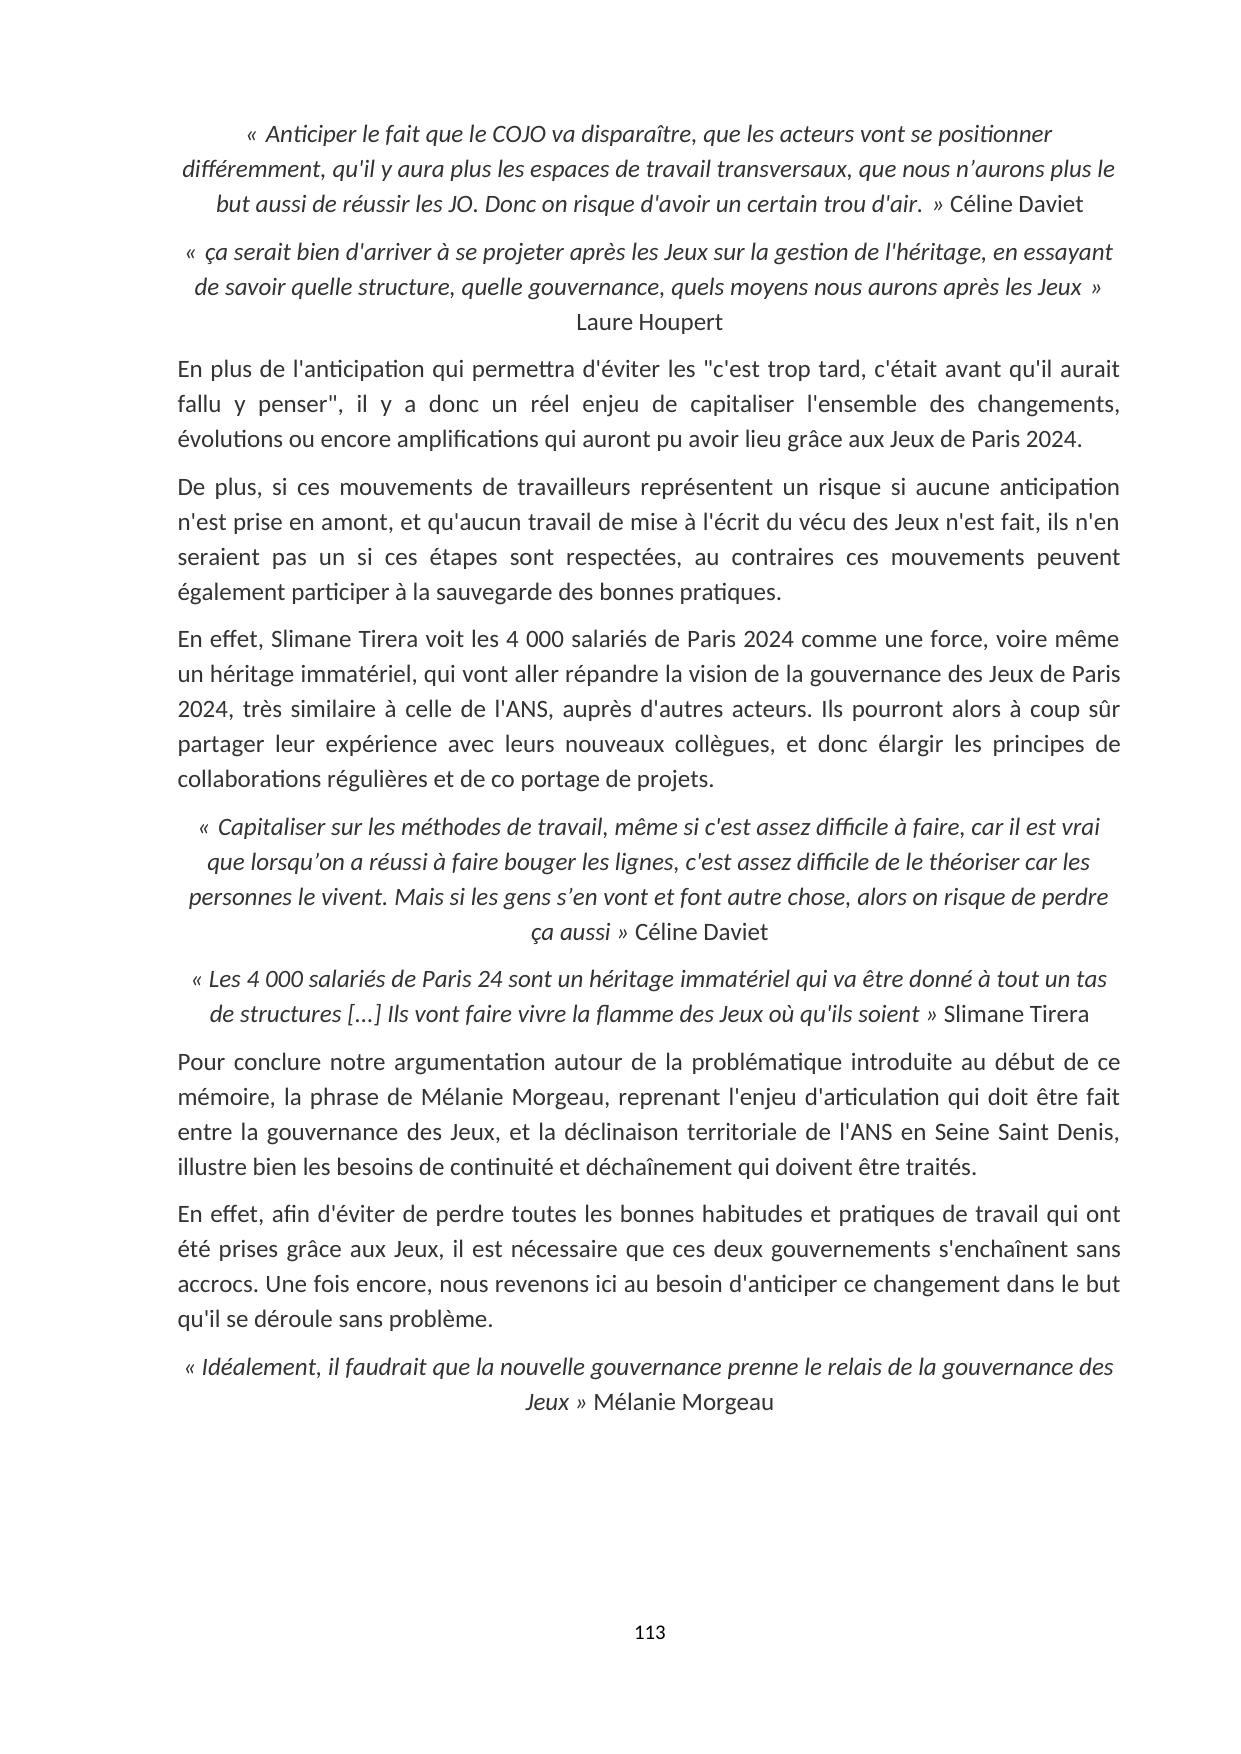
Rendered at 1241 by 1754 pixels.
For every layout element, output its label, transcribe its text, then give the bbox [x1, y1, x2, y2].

text « ça serait bien d'arriver à se projeter après les Jeux sur la gestion de l'héritage, en essayant de savoir quelle structure, quelle gouvernance, quels moyens nous aurons après les Jeux » Laure Houpert [177, 236, 1122, 336]
text « Idéalement, il faudrait que la nouvelle gouvernance prenne le relais de la gouvernance des Jeux » Mélanie Morgeau [177, 1351, 1122, 1416]
text « Anticiper le fait que le COJO va disparaître, que les acteurs vont se positionner différemment, qu'il y aura plus les espaces de travail transversaux, que nous n’aurons plus le but aussi de réussir les JO. Donc on risque d'avoir un certain trou d'air. » Céline Daviet [177, 118, 1122, 219]
text Pour conclure notre argumentation autour de la problématique introduite au début de ce mémoire, la phrase de Mélanie Morgeau, reprenant l'enjeu d'articulation qui doit être fait entre la gouvernance des Jeux, et la déclinaison territoriale de l'ANS en Seine Saint Denis, illustre bien les besoins de continuité et déchaînement qui doivent être traités. [177, 1046, 1122, 1181]
text En effet, Slimane Tirera voit les 4 000 salariés de Paris 2024 comme une force, voire même un héritage immatériel, qui vont aller répandre la vision de la gouvernance des Jeux de Paris 2024, très similaire à celle de l'ANS, auprès d'autres acteurs. Ils pourront alors à coup sûr partager leur expérience avec leurs nouveaux collègues, et donc élargir les principes de collaborations régulières et de co portage de projets. [177, 623, 1122, 794]
text De plus, si ces mouvements de travailleurs représentent un risque si aucune anticipation n'est prise en amont, et qu'aucun travail de mise à l'écrit du vécu des Jeux n'est fait, ils n'en seraient pas un si ces étapes sont respectées, au contraires ces mouvements peuvent également participer à la sauvegarde des bonnes pratiques. [177, 471, 1122, 606]
text « Les 4 000 salariés de Paris 24 sont un héritage immatériel qui va être donné à tout un tas de structures [...] Ils vont faire vivre la flamme des Jeux où qu'ils soient » Slimane Tirera [177, 963, 1122, 1029]
text En effet, afin d'éviter de perdre toutes les bonnes habitudes et pratiques de travail qui ont été prises grâce aux Jeux, il est nécessaire que ces deux gouvernements s'enchaînent sans accrocs. Une fois encore, nous revenons ici au besoin d'anticiper ce changement dans le but qu'il se déroule sans problème. [177, 1198, 1122, 1334]
text En plus de l'anticipation qui permettra d'éviter les "c'est trop tard, c'était avant qu'il aurait fallu y penser", il y a donc un réel enjeu de capitaliser l'ensemble des changements, évolutions ou encore amplifications qui auront pu avoir lieu grâce aux Jeux de Paris 2024. [177, 353, 1122, 454]
text « Capitaliser sur les méthodes de travail, même si c'est assez difficile à faire, car il est vrai que lorsqu’on a réussi à faire bouger les lignes, c'est assez difficile de le théoriser car les personnes le vivent. Mais si les gens s’en vont et font autre chose, alors on risque de perdre ça aussi » Céline Daviet [177, 811, 1122, 946]
